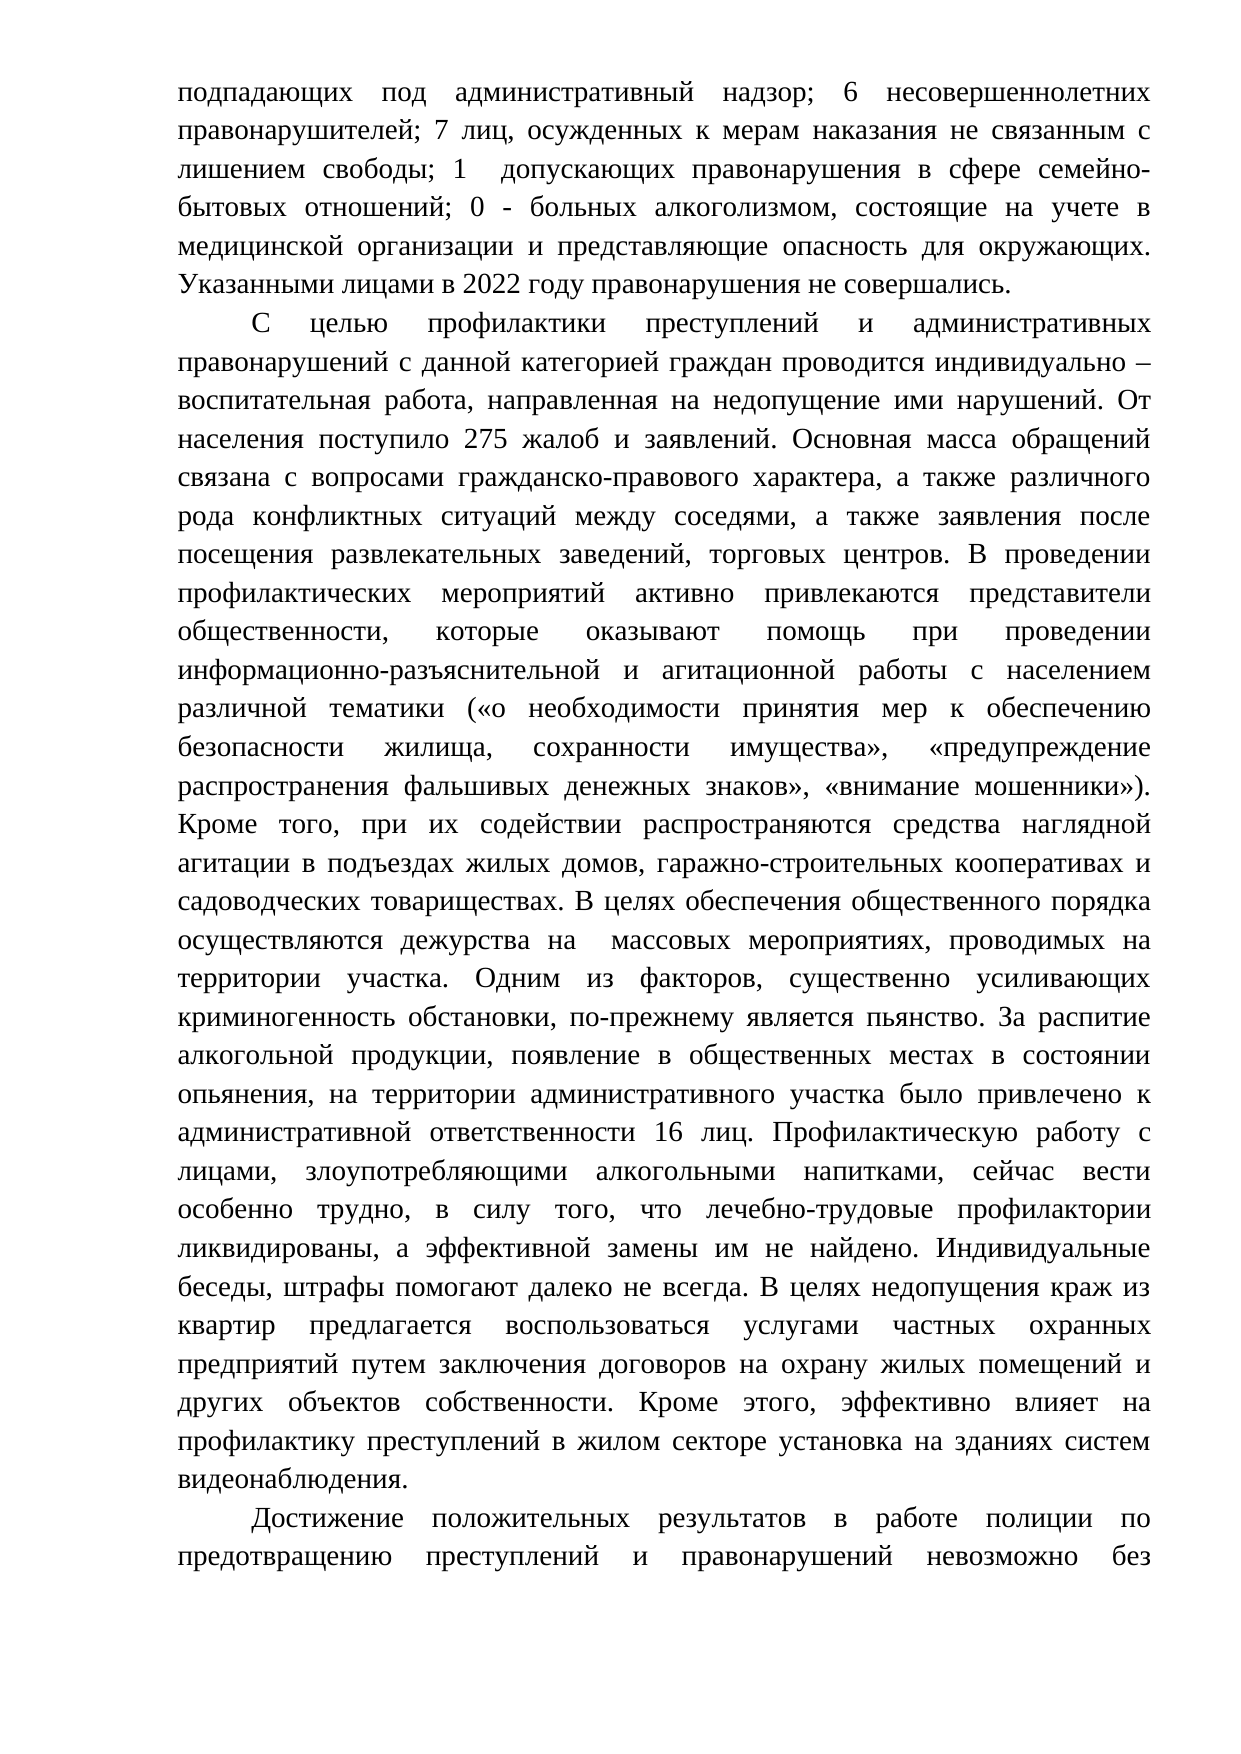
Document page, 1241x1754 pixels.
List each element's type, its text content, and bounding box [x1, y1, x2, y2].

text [177, 1500, 1152, 1572]
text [177, 74, 1152, 300]
text С целью профилактики преступлений и административных правонарушений с данной категорией граждан проводится индивидуально – воспитательная работа, направленная на недопущение ими нарушений. От населения поступило 275 жалоб и заявлений. Основная масса обращений связана с вопросами гражданско-правового характера, а также различного рода конфликтных ситуаций между соседями, а также заявления после посещения развлекательных заведений, торговых центров. В проведении профилактических мероприятий активно привлекаются представители общественности, которые оказывают помощь при проведении информационно-разъяснительной и агитационной работы с населением различной тематики («о необходимости принятия мер к обеспечению безопасности жилища, сохранности имущества», «предупреждение распространения фальшивых денежных знаков», «внимание мошенники»). Кроме того, при их содействии распространяются средства наглядной агитации в подъездах жилых домов, гаражно-строительных кооперативах и садоводческих товариществах. В целях обеспечения общественного порядка осуществляются дежурства на массовых мероприятиях, проводимых на территории участка. Одним из факторов, существенно усиливающих криминогенность обстановки, по-прежнему является пьянство. За распитие алкогольной продукции, появление в общественных местах в состоянии опьянения, на территории административного участка было привлечено к административной ответственности 16 лиц. Профилактическую работу с лицами, злоупотребляющими алкогольными напитками, сейчас вести особенно трудно, в силу того, что лечебно-трудовые профилактории ликвидированы, а эффективной замены им не найдено. Индивидуальные беседы, штрафы помогают далеко не всегда. В целях недопущения краж из квартир предлагается воспользоваться услугами частных охранных предприятий путем заключения договоров на охрану жилых помещений и других объектов собственности. Кроме этого, эффективно влияет на профилактику преступлений в жилом секторе установка на зданиях систем видеонаблюдения. [177, 305, 1152, 1495]
